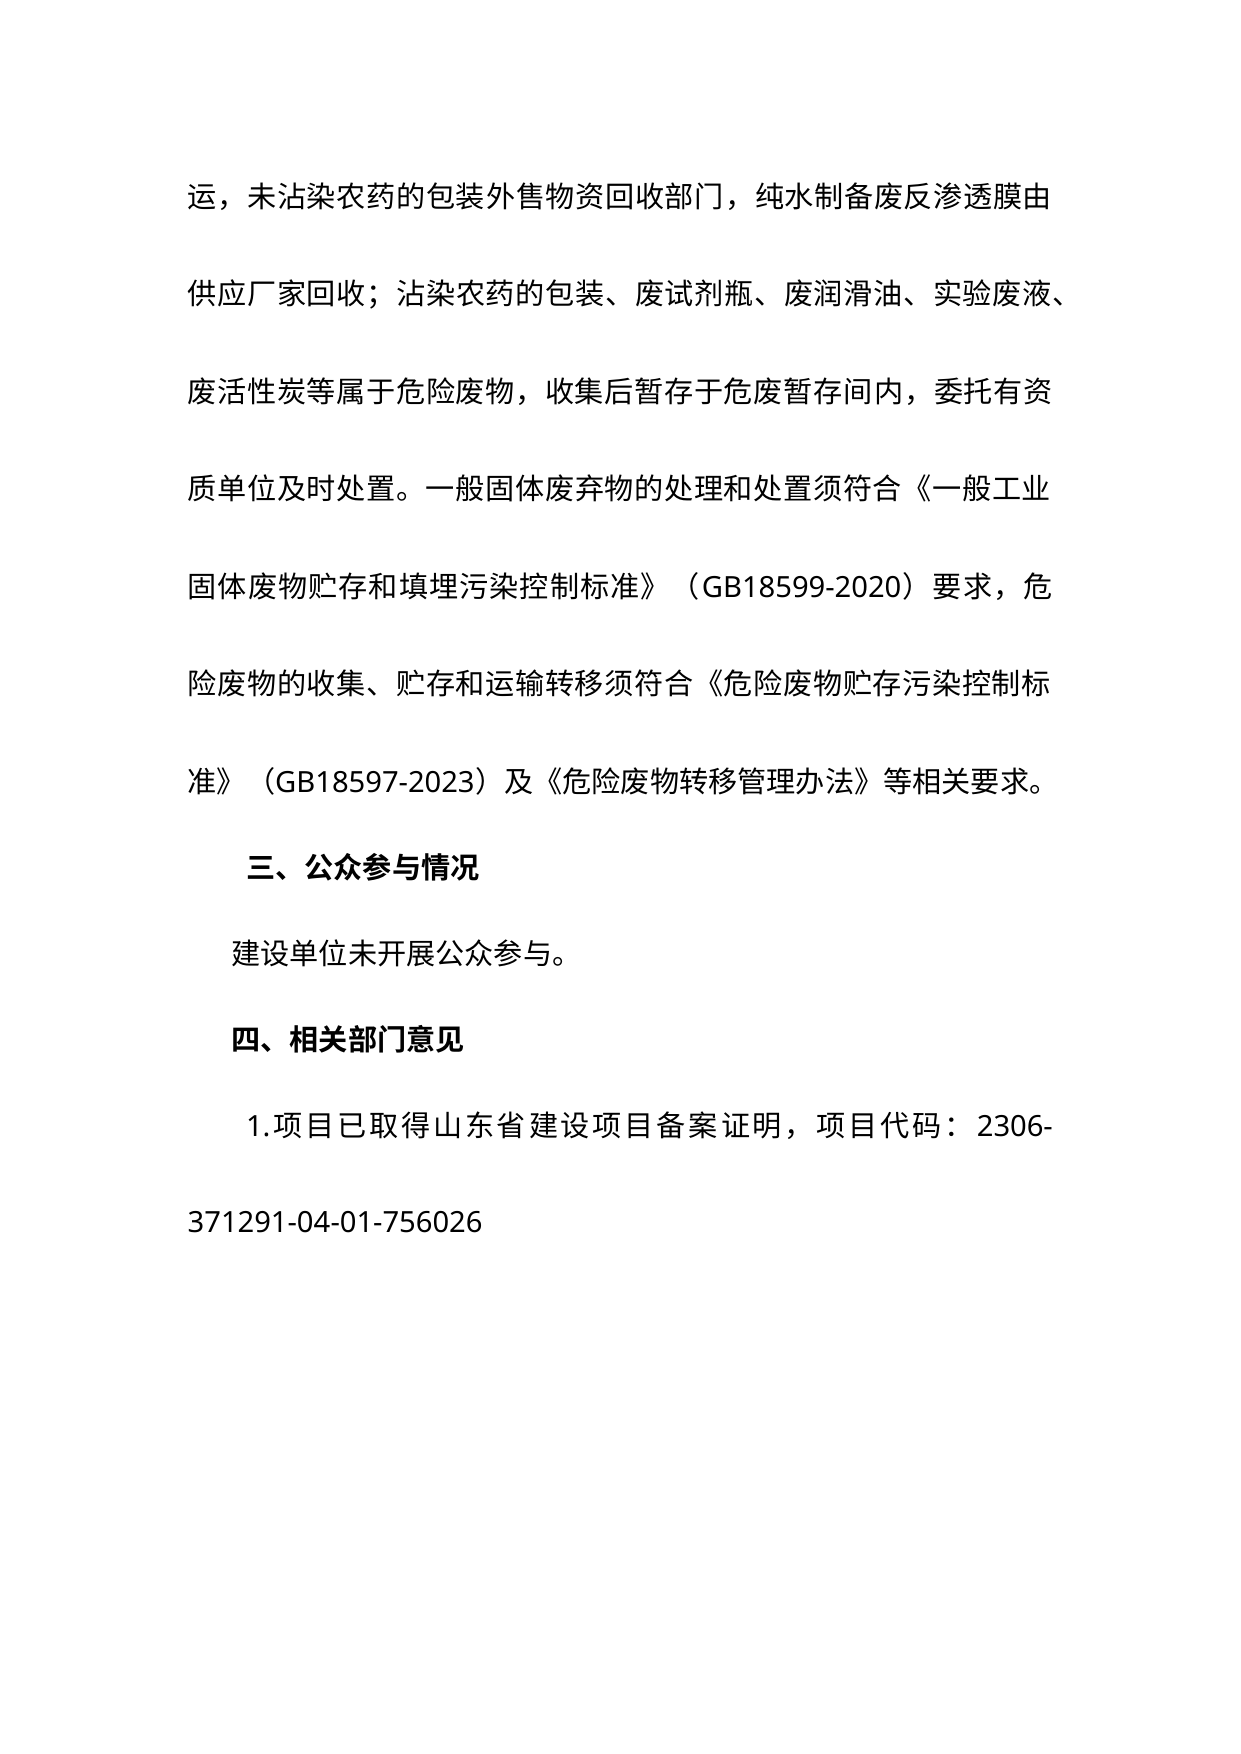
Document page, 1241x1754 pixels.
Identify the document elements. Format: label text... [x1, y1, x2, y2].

list 三、公众参与情况 [187, 833, 1053, 898]
list 1.项目已取得山东省建设项目备案证明，项目代码：2306-371291-04-01-756026 [187, 1092, 1053, 1254]
text 建设单位未开展公众参与。 [187, 919, 1053, 984]
text 四、相关部门意见 [187, 1005, 1053, 1070]
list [187, 162, 1053, 812]
